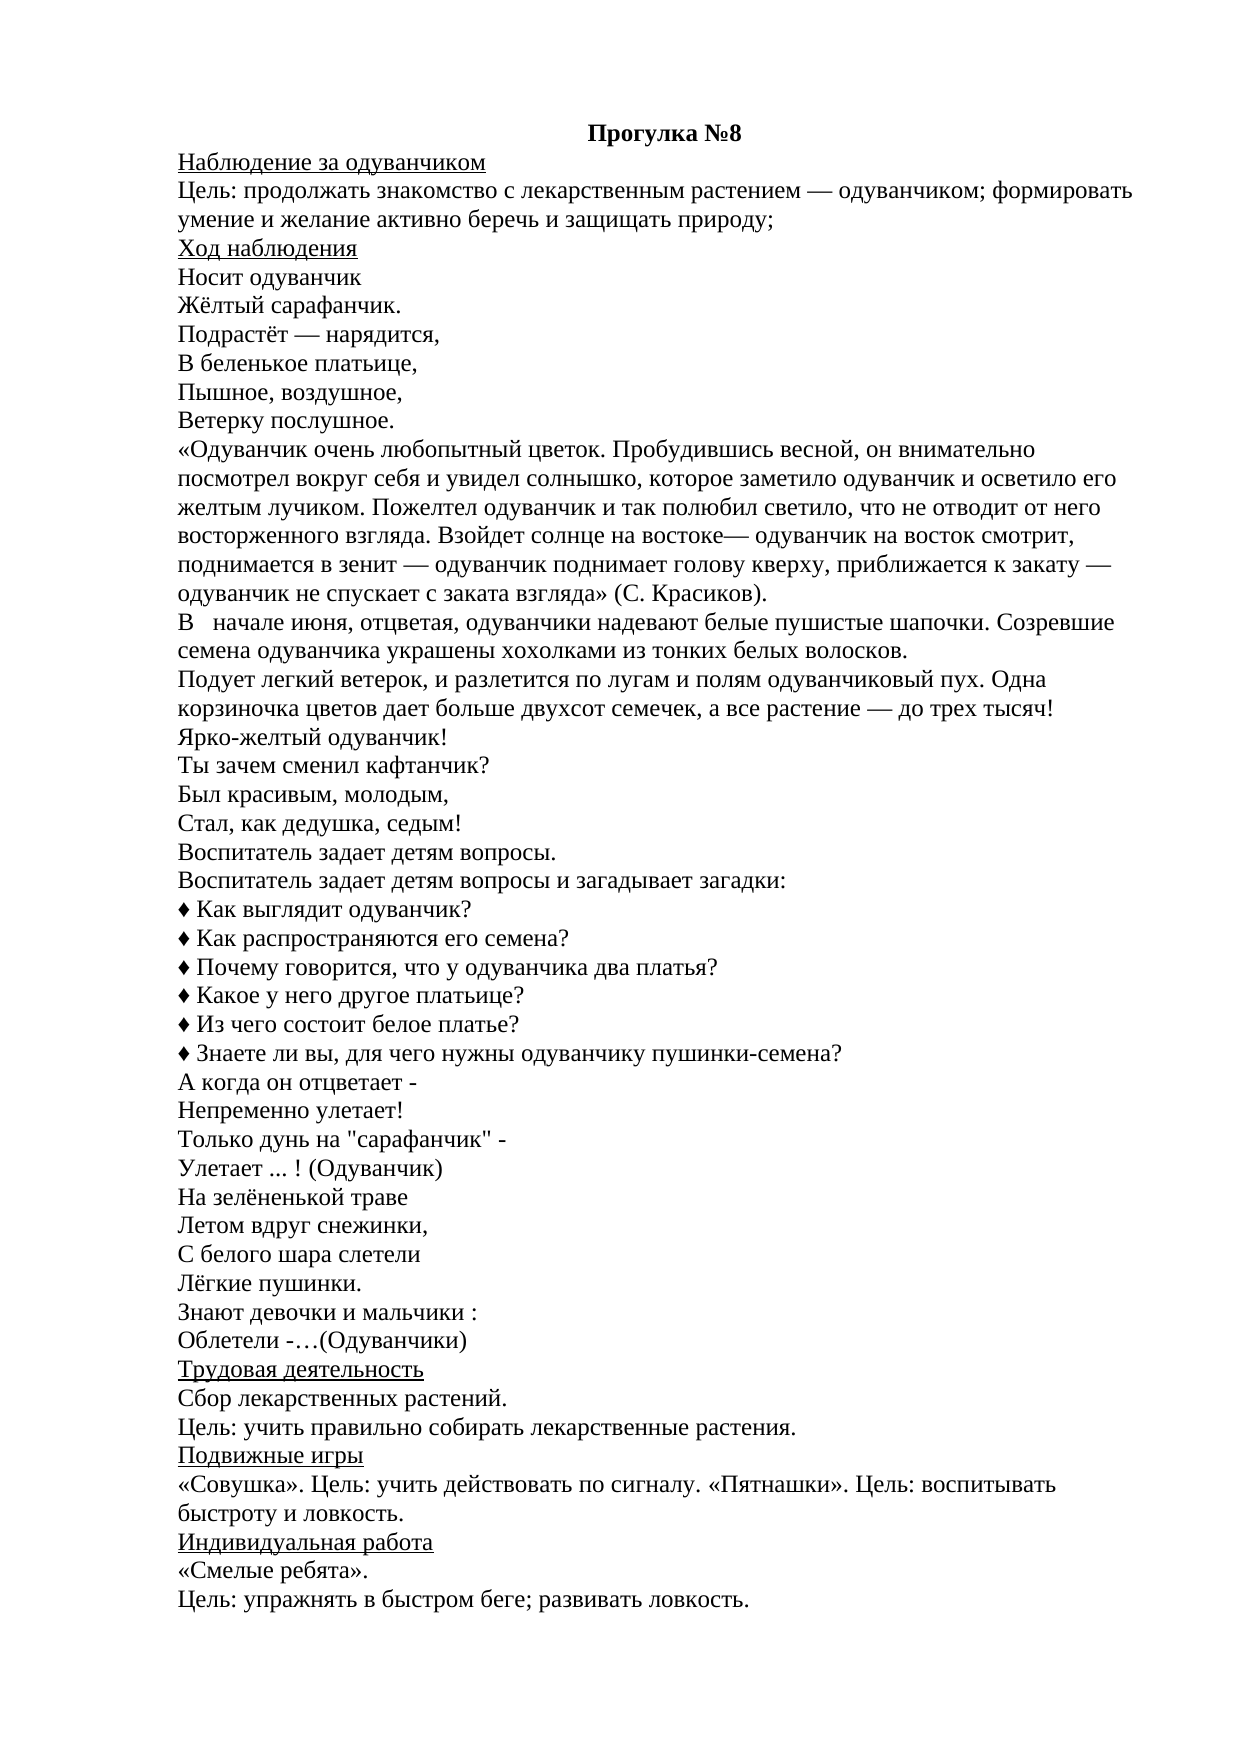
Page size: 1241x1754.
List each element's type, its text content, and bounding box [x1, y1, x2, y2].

text ♦ Как распространяются его семена? [177, 923, 1152, 952]
text Ход наблюдения [177, 233, 1152, 262]
text Ты зачем сменил кафтанчик? [177, 751, 1152, 779]
text Индивидуальная работа [177, 1527, 1152, 1556]
text Наблюдение за одуванчиком [177, 147, 1152, 176]
text ♦ Из чего состоит белое платье? [177, 1009, 1152, 1038]
text ♦ Почему говорится, что у одуванчика два платья? [177, 952, 1152, 981]
text «Совушка». Цель: учить действовать по сигналу. «Пятнашки». Цель: воспитывать быстроту и ловкость. [177, 1469, 1152, 1527]
text Трудовая деятельность [177, 1354, 1152, 1383]
text Подует легкий ветерок, и разлетится по лугам и полям одуванчиковый пух. Одна корзиночка цветов дает больше двухсот семечек, а все растение — до трех тысяч! [177, 664, 1152, 722]
text В начале июня, отцветая, одуванчики надевают белые пушистые шапочки. Созревшие семена одуванчика украшены хохолками из тонких белых волосков. [177, 607, 1152, 664]
text Прогулка №8 [177, 118, 1152, 147]
text Ярко-желтый одуванчик! [177, 722, 1152, 751]
text Воспитатель задает детям вопросы. [177, 837, 1152, 866]
text Цель: учить правильно собирать лекарственные растения. [177, 1412, 1152, 1441]
text Сбор лекарственных растений. [177, 1383, 1152, 1412]
text На зелёненькой траве Летом вдруг снежинки, С белого шара слетели Лёгкие пушинки. Знают девочки и мальчики : Облетели -…(Одуванчики) [177, 1182, 1152, 1354]
text Цель: продолжать знакомство с лекарственным растением — одуванчиком; формировать умение и желание активно беречь и защищать природу; [177, 176, 1152, 233]
text Цель: упражнять в быстром беге; развивать ловкость. [177, 1584, 1152, 1613]
text А когда он отцветает - Непременно улетает! Только дунь на "сарафанчик" - Улетает ... ! (Одуванчик) [177, 1067, 1152, 1182]
text «Смелые ребята». [177, 1556, 1152, 1584]
text «Одуванчик очень любопытный цветок. Пробудившись весной, он внимательно посмотрел вокруг себя и увидел солнышко, которое заметило одуванчик и осветило его желтым лучиком. Пожелтел одуванчик и так полюбил светило, что не отводит от него восторженного взгляда. Взойдет солнце на востоке— одуванчик на восток смотрит, поднимается в зенит — одуванчик поднимает голову кверху, приближается к закату — одуванчик не спускает с заката взгляда» (С. Красиков). [177, 434, 1152, 607]
text ♦ Какое у него другое платьице? [177, 981, 1152, 1009]
text Был красивым, молодым, [177, 779, 1152, 808]
text Стал, как дедушка, седым! [177, 808, 1152, 837]
text Носит одуванчик Жёлтый сарафанчик. Подрастёт — нарядится, В беленькое платьице, Пышное, воздушное, Ветерку послушное. [362, 262, 1152, 434]
text Воспитатель задает детям вопросы и загадывает загадки: [177, 866, 1152, 894]
text ♦ Знаете ли вы, для чего нужны одуванчику пушинки-семена? [177, 1038, 1152, 1067]
text ♦ Как выглядит одуванчик? [177, 894, 1152, 923]
text Подвижные игры [177, 1441, 1152, 1469]
